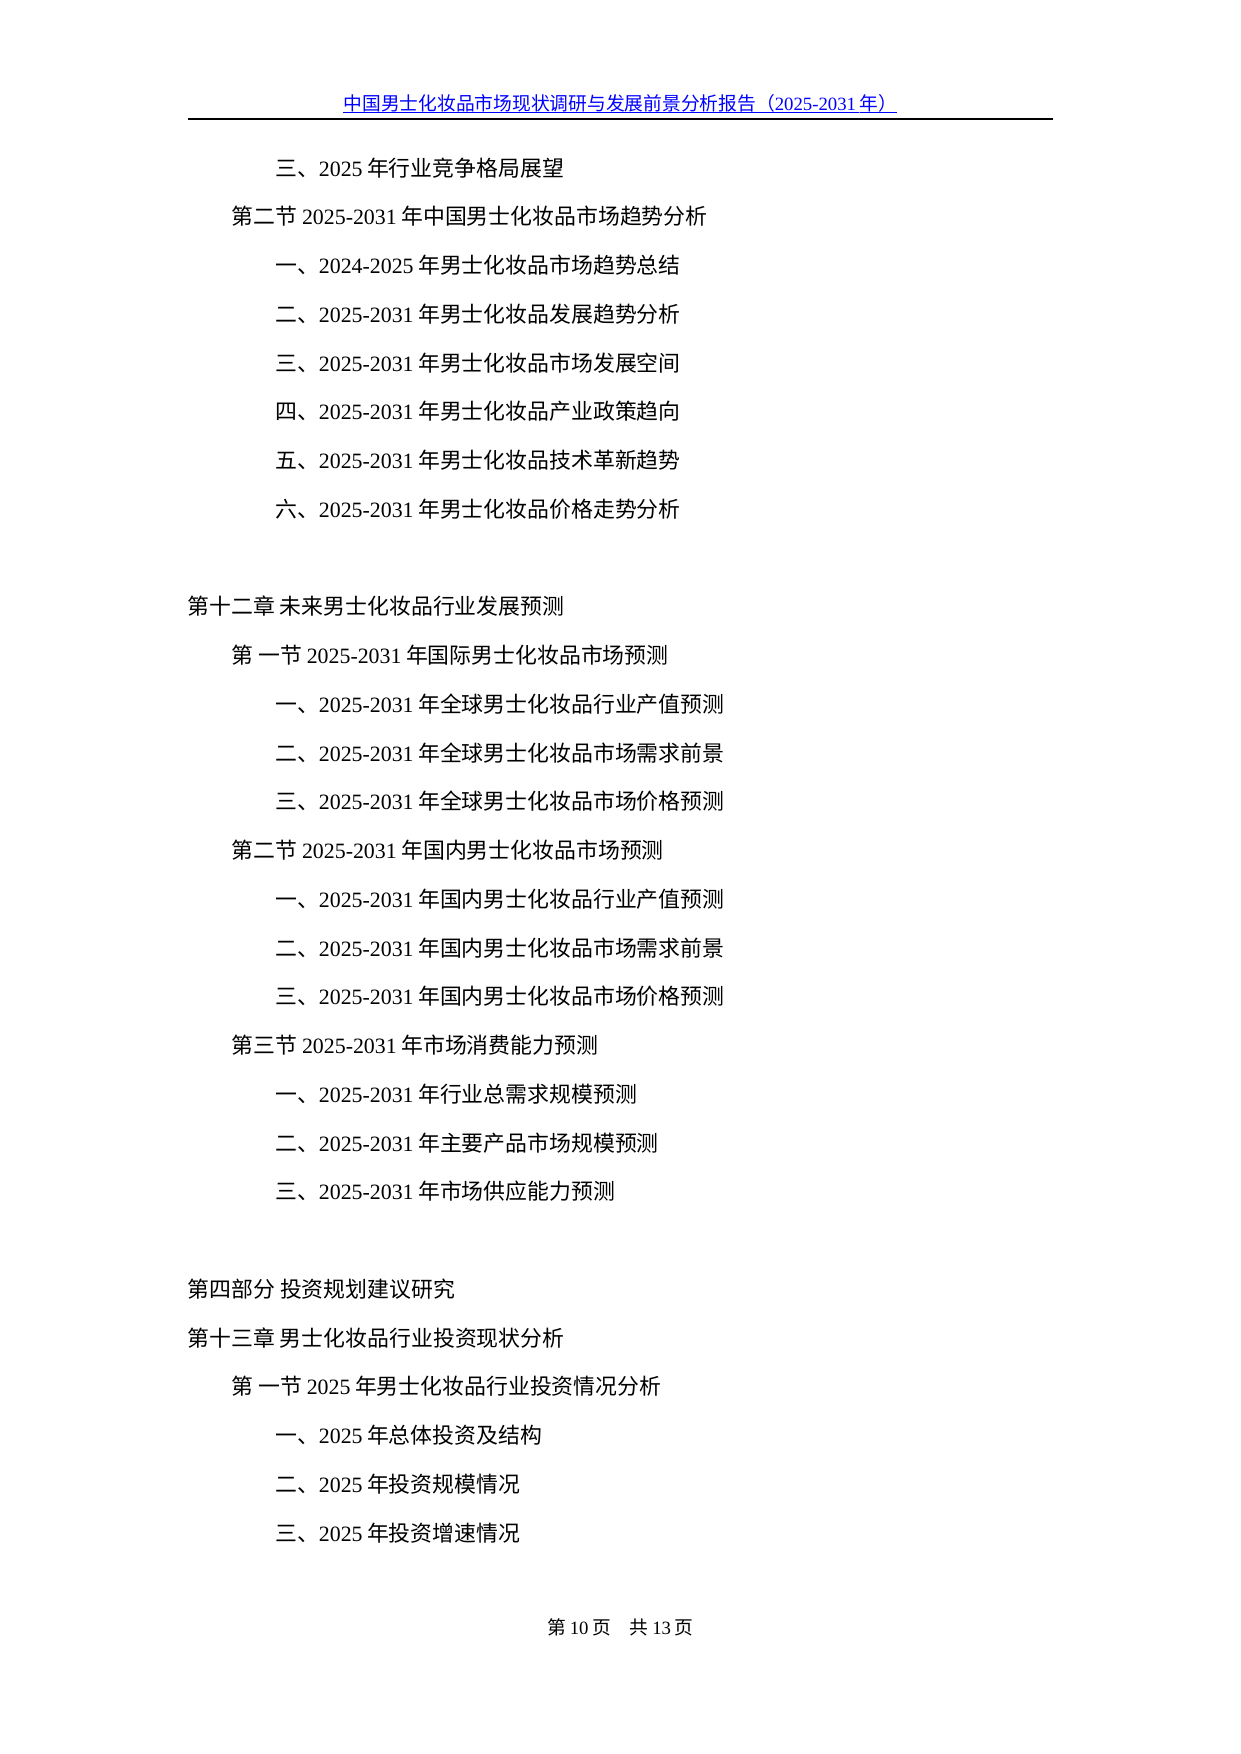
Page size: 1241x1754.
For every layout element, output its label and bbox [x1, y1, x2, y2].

text [187, 150, 1053, 1548]
